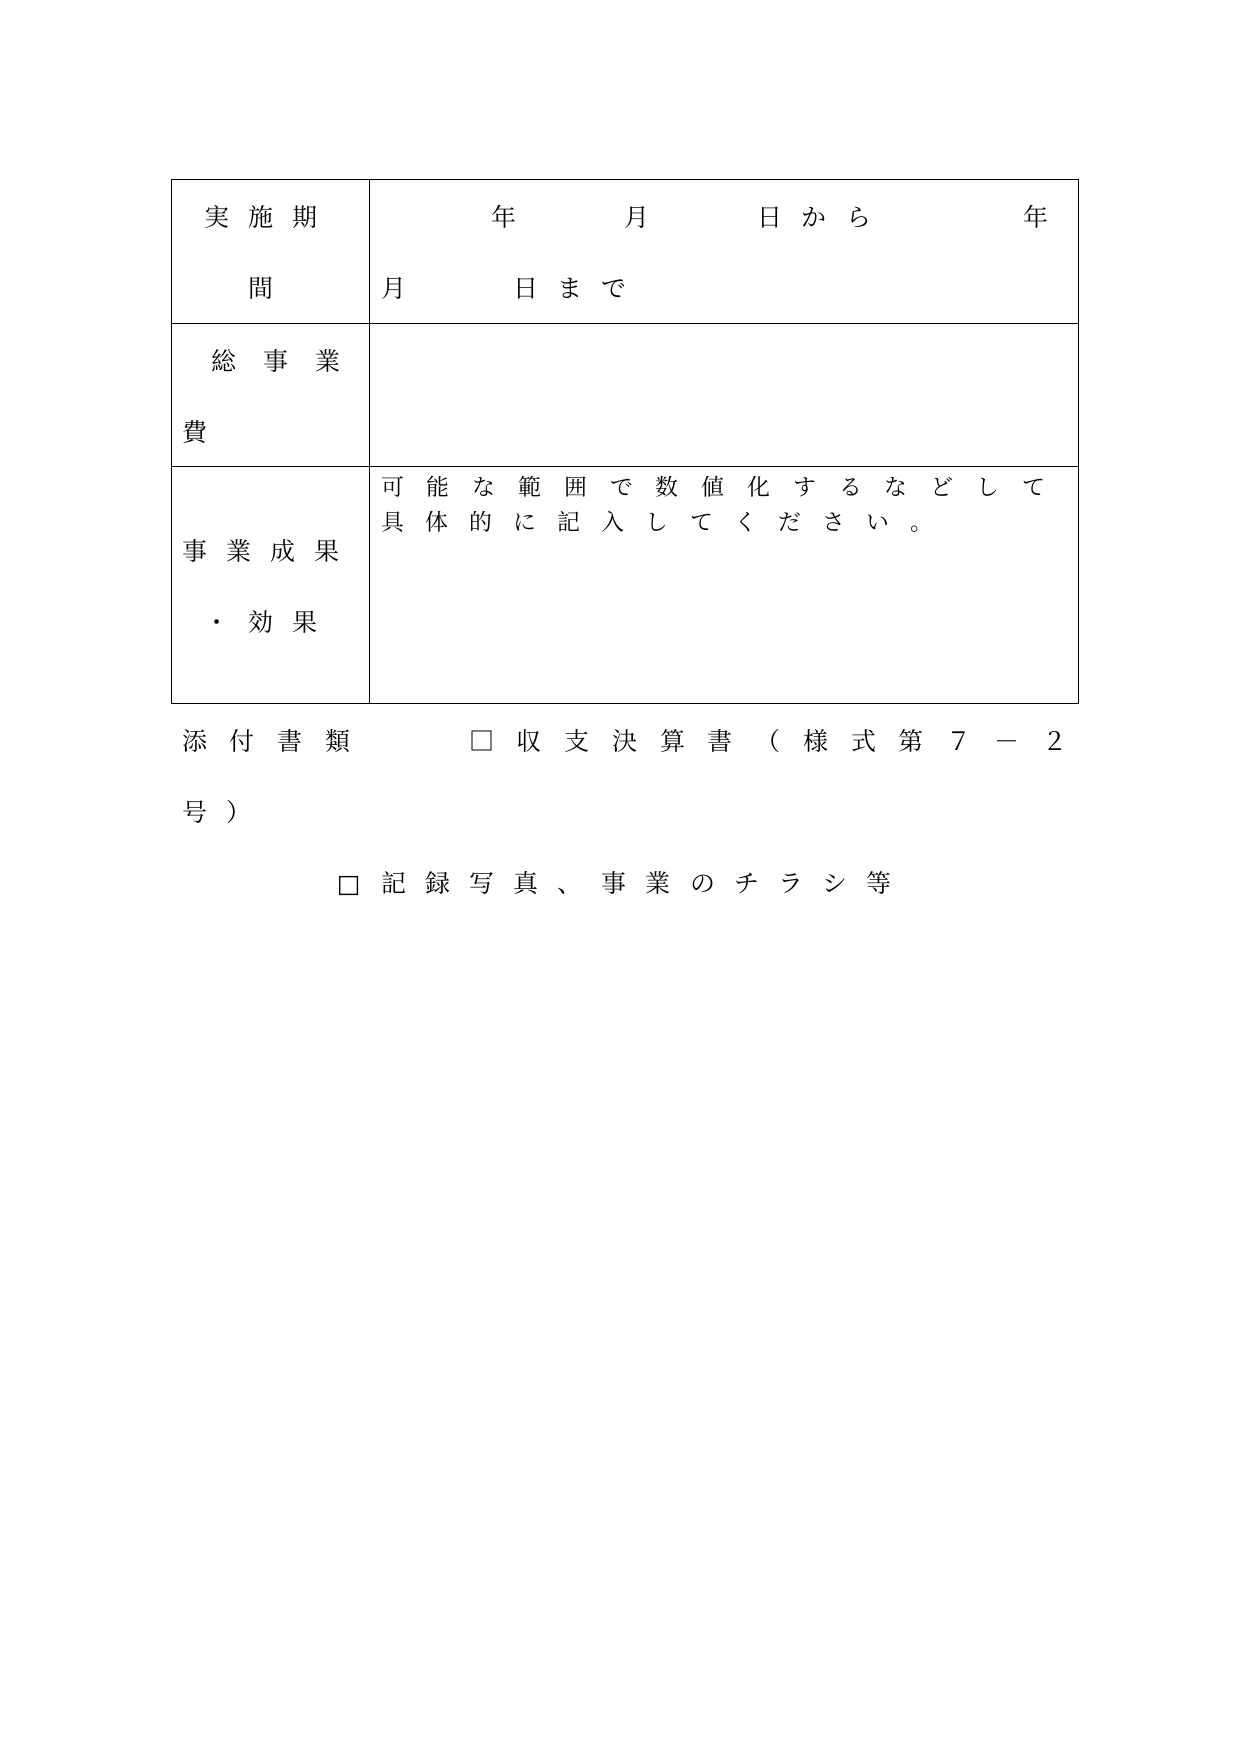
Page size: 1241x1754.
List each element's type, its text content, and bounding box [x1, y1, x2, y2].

table_cell 年 月 日から 年 月 日まで [370, 180, 1078, 323]
table_cell 総事業費 [172, 324, 369, 466]
table_cell 可能な範囲で数値化するなどして具体的に記入してください。 [370, 467, 1078, 702]
table_cell 実施期間 [172, 180, 369, 323]
text 添付書類 □収支決算書（様式第７－２号） [182, 703, 1087, 846]
text □記録写真、事業のチラシ等 [182, 846, 1087, 917]
table_cell 事業成果・効果 [172, 467, 369, 702]
table_cell [370, 324, 1078, 466]
